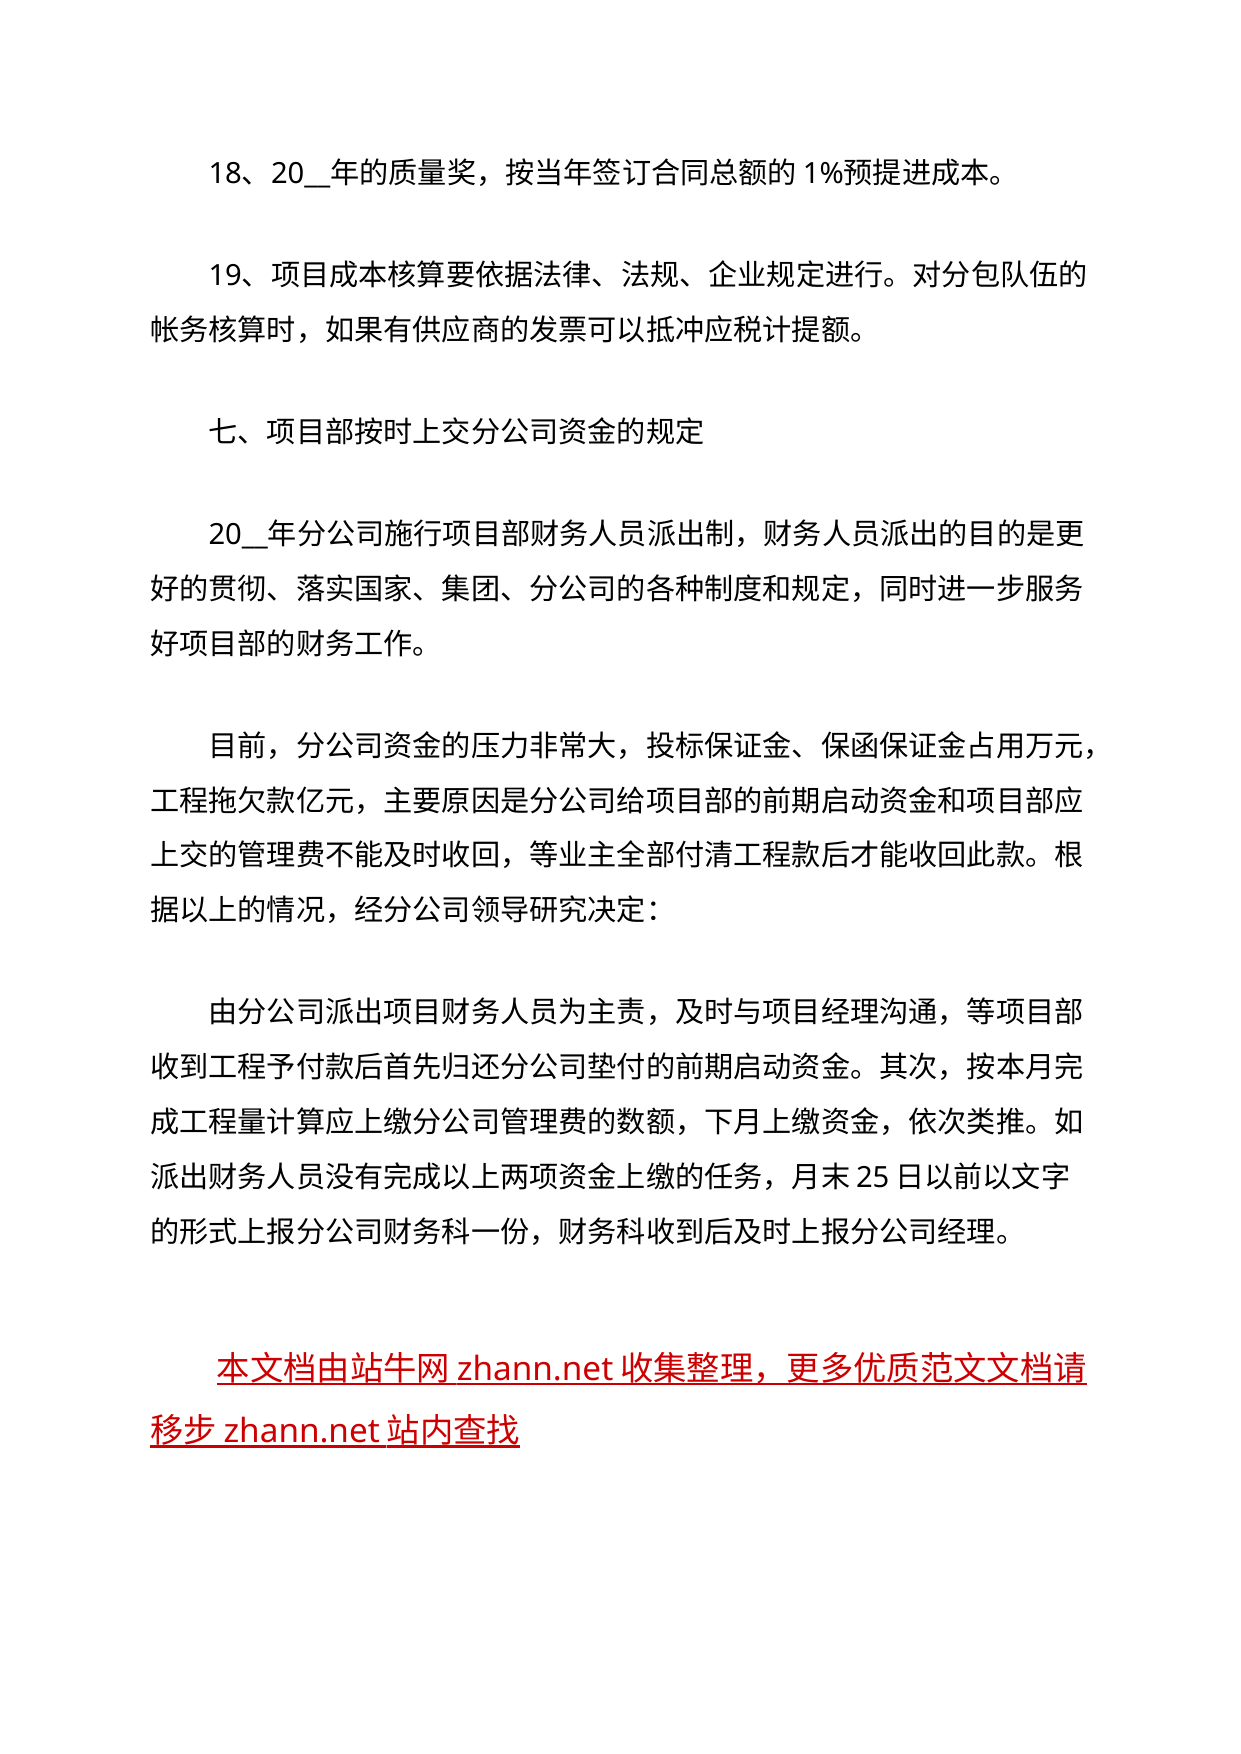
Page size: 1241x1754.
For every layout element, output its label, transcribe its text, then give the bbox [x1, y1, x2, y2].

text 由分公司派出项目财务人员为主责，及时与项目经理沟通，等项目部收到工程予付款后首先归还分公司垫付的前期启动资金。其次，按本月完成工程量计算应上缴分公司管理费的数额，下月上缴资金，依次类推。如派出财务人员没有完成以上两项资金上缴的任务，月末25日以前以文字的形式上报分公司财务科一份，财务科收到后及时上报分公司经理。 [150, 989, 1090, 1251]
text 目前，分公司资金的压力非常大，投标保证金、保函保证金占用万元，工程拖欠款亿元，主要原因是分公司给项目部的前期启动资金和项目部应上交的管理费不能及时收回，等业主全部付清工程款后才能收回此款。根据以上的情况，经分公司领导研究决定： [150, 722, 1090, 929]
text 19、项目成本核算要依据法律、法规、企业规定进行。对分包队伍的帐务核算时，如果有供应商的发票可以抵冲应税计提额。 [150, 252, 1090, 349]
text 七、项目部按时上交分公司资金的规定 [150, 409, 1090, 451]
text 20__年分公司施行项目部财务人员派出制，财务人员派出的目的是更好的贯彻、落实国家、集团、分公司的各种制度和规定，同时进一步服务好项目部的财务工作。 [150, 511, 1090, 663]
text 本文档由站牛网zhann.net收集整理，更多优质范文文档请移步zhann.net站内查找 [150, 1341, 1090, 1453]
text 18、20__年的质量奖，按当年签订合同总额的1%预提进成本。 [150, 150, 1090, 192]
